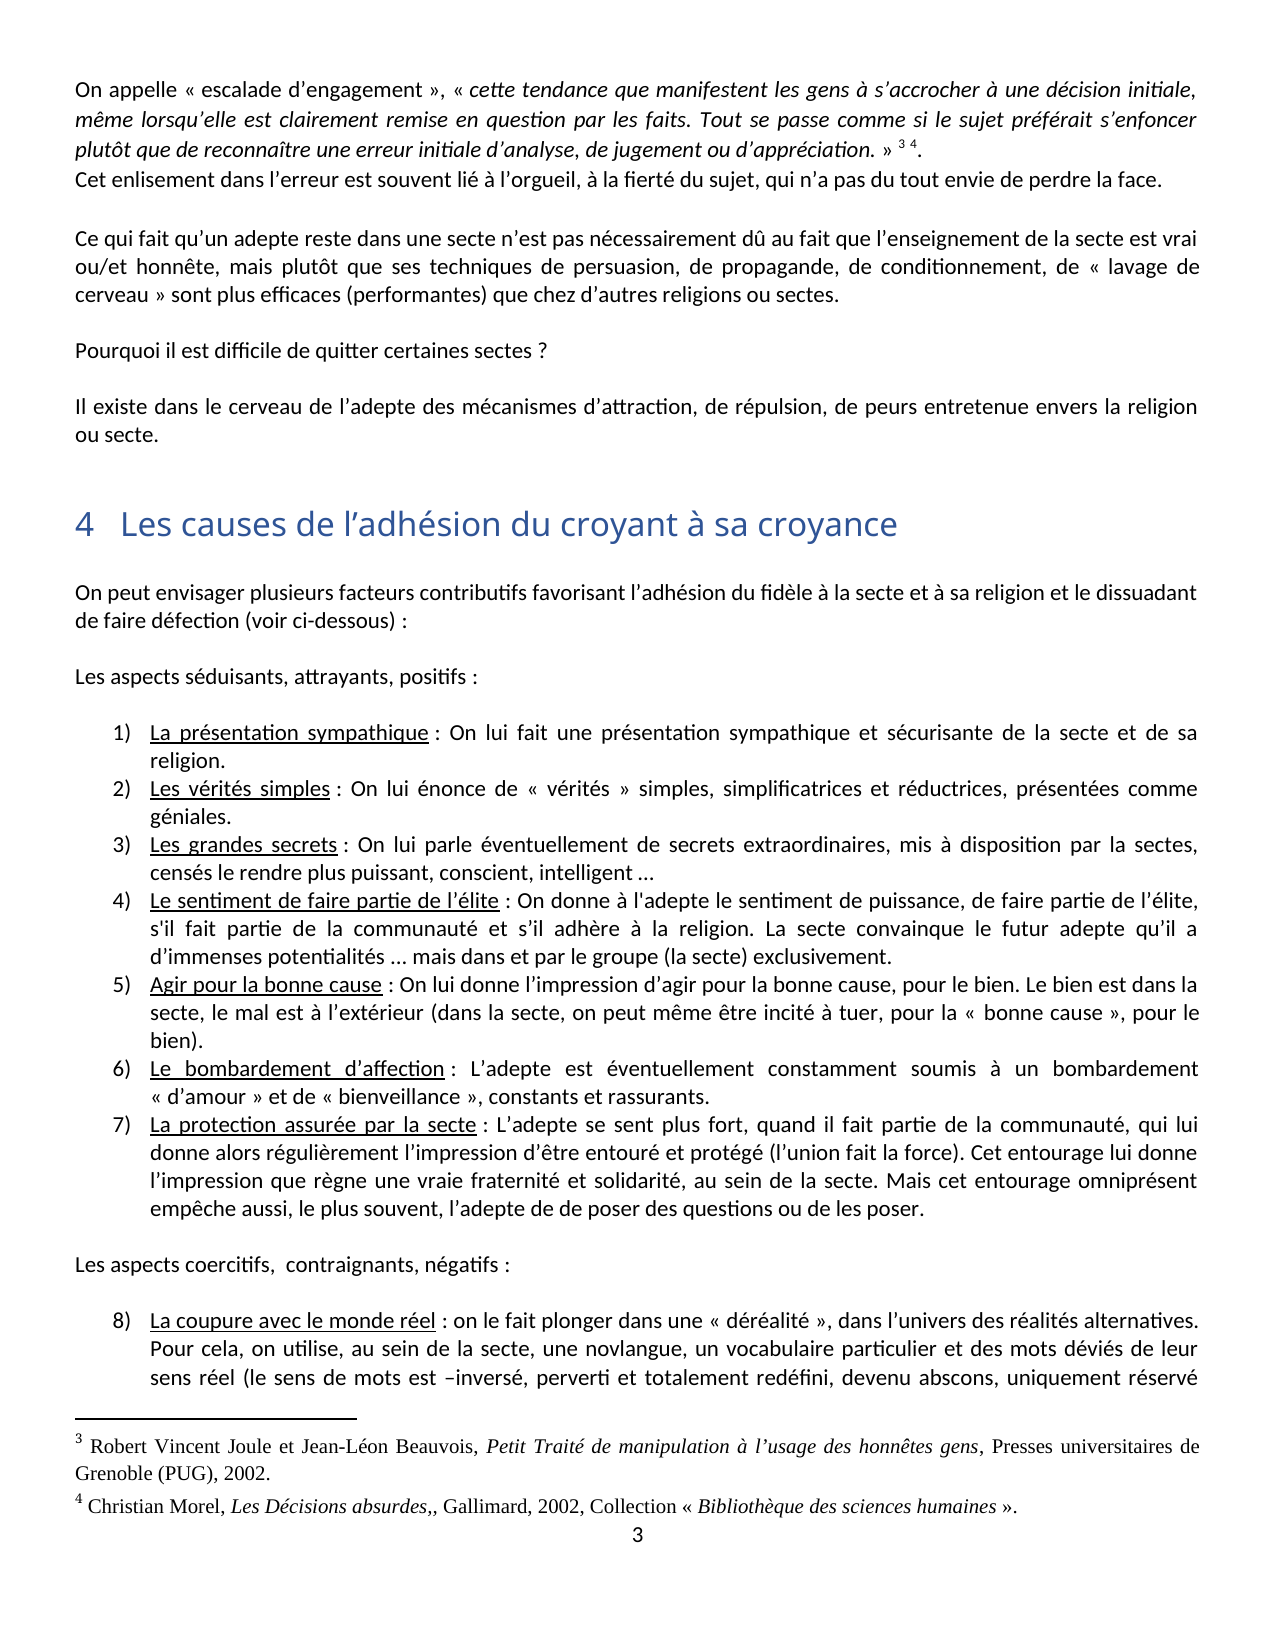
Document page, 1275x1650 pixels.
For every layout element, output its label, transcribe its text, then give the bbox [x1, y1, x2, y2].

list Le sentiment de faire partie de l’élite : On donne à l'adepte le sentiment de puissance, de faire partie de l’élite, s'il fait partie de la communauté et s’il adhère à la religion. La secte convainque le futur adepte qu’il a d’immenses potentialités ... mais dans et par le groupe (la secte) exclusivement. [112, 886, 1200, 970]
text Cet enlisement dans l’erreur est souvent lié à l’orgueil, à la fierté du sujet, qui n’a pas du tout envie de perdre la face. [75, 166, 1200, 194]
text Ce qui fait qu’un adepte reste dans une secte n’est pas nécessairement dû au fait que l’enseignement de la secte est vrai ou/et honnête, mais plutôt que ses techniques de persuasion, de propagande, de conditionnement, de « lavage de cerveau » sont plus efficaces (performantes) que chez d’autres religions ou sectes. [75, 224, 1200, 308]
list Agir pour la bonne cause : On lui donne l’impression d’agir pour la bonne cause, pour le bien. Le bien est dans la secte, le mal est à l’extérieur (dans la secte, on peut même être incité à tuer, pour la « bonne cause », pour le bien). [112, 970, 1200, 1054]
text On peut envisager plusieurs facteurs contributifs favorisant l’adhésion du fidèle à la secte et à sa religion et le dissuadant de faire défection (voir ci-dessous) : [75, 578, 1200, 634]
text Les aspects coercitifs, contraignants, négatifs : [75, 1251, 1200, 1278]
list Les vérités simples : On lui énonce de « vérités » simples, simplificatrices et réductrices, présentées comme géniales. [112, 774, 1200, 830]
list La protection assurée par la secte : L’adepte se sent plus fort, quand il fait partie de la communauté, qui lui donne alors régulièrement l’impression d’être entouré et protégé (l’union fait la force). Cet entourage lui donne l’impression que règne une vraie fraternité et solidarité, au sein de la secte. Mais cet entourage omniprésent empêche aussi, le plus souvent, l’adepte de de poser des questions ou de les poser. [112, 1110, 1200, 1222]
text Les aspects séduisants, attrayants, positifs : [75, 662, 1200, 690]
text On appelle « escalade d’engagement », « cette tendance que manifestent les gens à s’accrocher à une décision initiale, même lorsqu’elle est clairement remise en question par les faits. Tout se passe comme si le sujet préférait s’enfoncer plutôt que de reconnaître une erreur initiale d’analyse, de jugement ou d’appréciation. » . [75, 75, 1200, 163]
list Le bombardement d’affection : L’adepte est éventuellement constamment soumis à un bombardement « d’amour » et de « bienveillance », constants et rassurants. [112, 1054, 1200, 1110]
subtitle Les causes de l’adhésion du croyant à sa croyance [75, 501, 1200, 546]
list La présentation sympathique : On lui fait une présentation sympathique et sécurisante de la secte et de sa religion. [112, 718, 1200, 774]
text Pourquoi il est difficile de quitter certaines sectes ? [75, 336, 1200, 364]
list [112, 1307, 1200, 1391]
list Les grandes secrets : On lui parle éventuellement de secrets extraordinaires, mis à disposition par la sectes, censés le rendre plus puissant, conscient, intelligent … [112, 830, 1200, 886]
text Il existe dans le cerveau de l’adepte des mécanismes d’attraction, de répulsion, de peurs entretenue envers la religion ou secte. [75, 392, 1200, 448]
